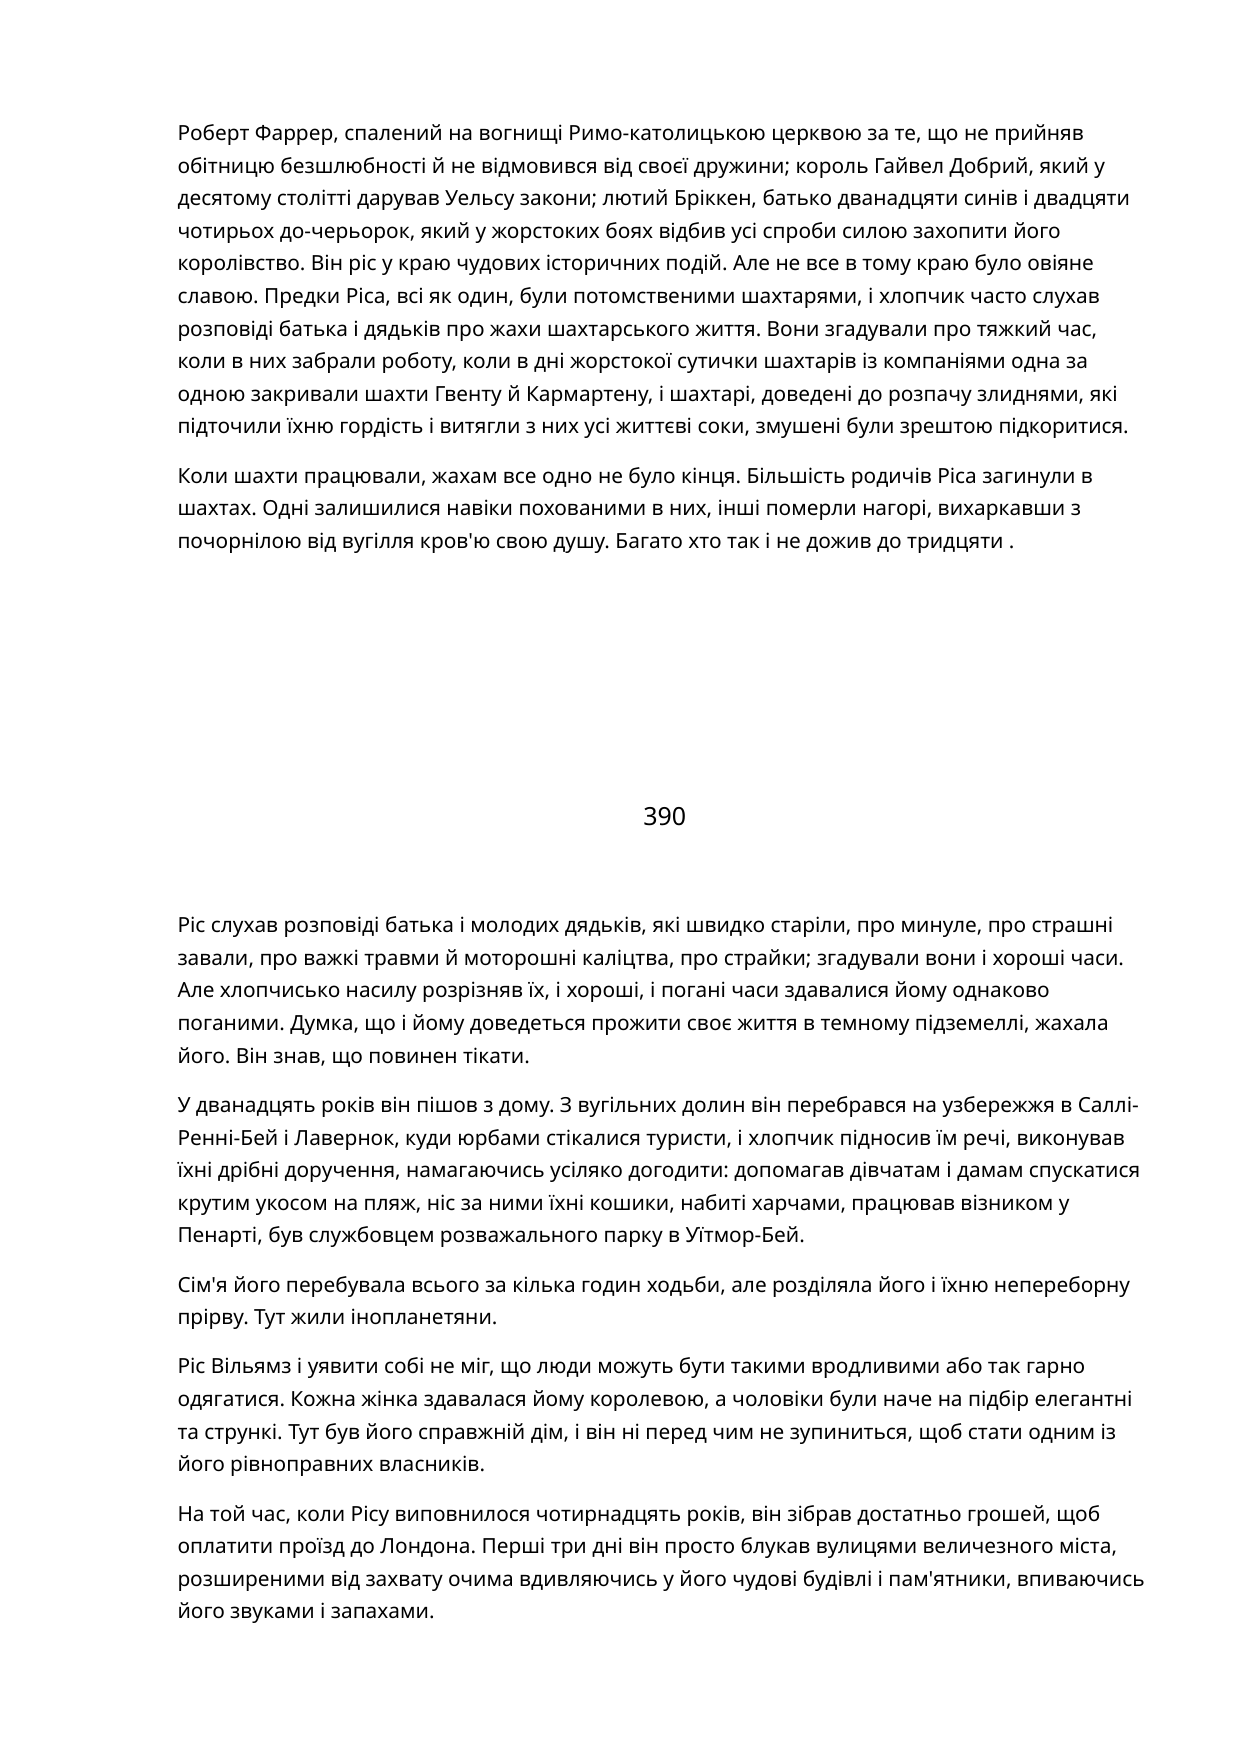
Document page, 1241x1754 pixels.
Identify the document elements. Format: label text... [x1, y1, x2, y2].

text У дванадцять років він пішов з дому. З вугільних долин він перебрався на узбережжя в Саллі-Ренні-Бей і Лавернок, куди юрбами стікалися туристи, і хлопчик підносив їм речі, виконував їхні дрібні доручення, намагаючись усіляко догодити: допомагав дівчатам і дамам спускатися крутим укосом на пляж, ніс за ними їхні кошики, набиті харчами, працював візником у Пенартi, був службовцем розважального парку в Уїтмор-Бей. [177, 1090, 1152, 1249]
text 390 [177, 799, 1152, 833]
text Сім'я його перебувала всього за кілька годин ходьби, але розділяла його і їхню непереборну прірву. Тут жили інопланетяни. [177, 1270, 1152, 1331]
text На той час, коли Рісу виповнилося чотирнадцять років, він зібрав достатньо грошей, щоб оплатити проїзд до Лондона. Перші три дні він просто блукав вулицями величезного міста, розширеними від захвату очима вдивляючись у його чудові будівлі і пам'ятники, впиваючись його звуками і запахами. [177, 1499, 1152, 1625]
text Коли шахти працювали, жахам все одно не було кінця. Більшість родичів Ріса загинули в шахтах. Одні залишилися навіки похованими в них, інші померли нагорі, вихаркавши з почорнілою від вугілля кров'ю свою душу. Багато хто так і не дожив до тридцяти . [177, 461, 1152, 554]
text Ріс слухав розповіді батька і молодих дядьків, які швидко старіли, про минуле, про страшні завали, про важкі травми й моторошні каліцтва, про страйки; згадували вони і хороші часи. Але хлопчисько насилу розрізняв їх, і хороші, і погані часи здавалися йому однаково поганими. Думка, що і йому доведеться прожити своє життя в темному підземеллі, жахала його. Він знав, що повинен тікати. [177, 910, 1152, 1069]
text Ріс Вільямз і уявити собі не міг, що люди можуть бути такими вродливими або так гарно одягатися. Кожна жінка здавалася йому королевою, а чоловіки були наче на підбір елегантні та стрункі. Тут був його справжній дім, і він ні перед чим не зупиниться, щоб стати одним із його рівноправних власників. [177, 1352, 1152, 1478]
text Роберт Фаррер, спалений на вогнищі Римо-католицькою церквою за те, що не прийняв обітницю безшлюбності й не відмовився від своєї дружини; король Гайвел Добрий, який у десятому столітті дарував Уельсу закони; лютий Бріккен, батько дванадцяти синів і двадцяти чотирьох до-черьорок, який у жорстоких боях відбив усі спроби силою захопити його королівство. Він ріс у краю чудових історичних подій. Але не все в тому краю було овіяне славою. Предки Ріса, всі як один, були потомственими шахтарями, і хлопчик часто слухав розповіді батька і дядьків про жахи шахтарського життя. Вони згадували про тяжкий час, коли в них забрали роботу, коли в дні жорстокої сутички шахтарів із компаніями одна за одною закривали шахти Гвенту й Кармартену, і шахтарі, доведені до розпачу злиднями, які підточили їхню гордість і витягли з них усі життєві соки, змушені були зрештою підкоритися. [177, 118, 1152, 440]
